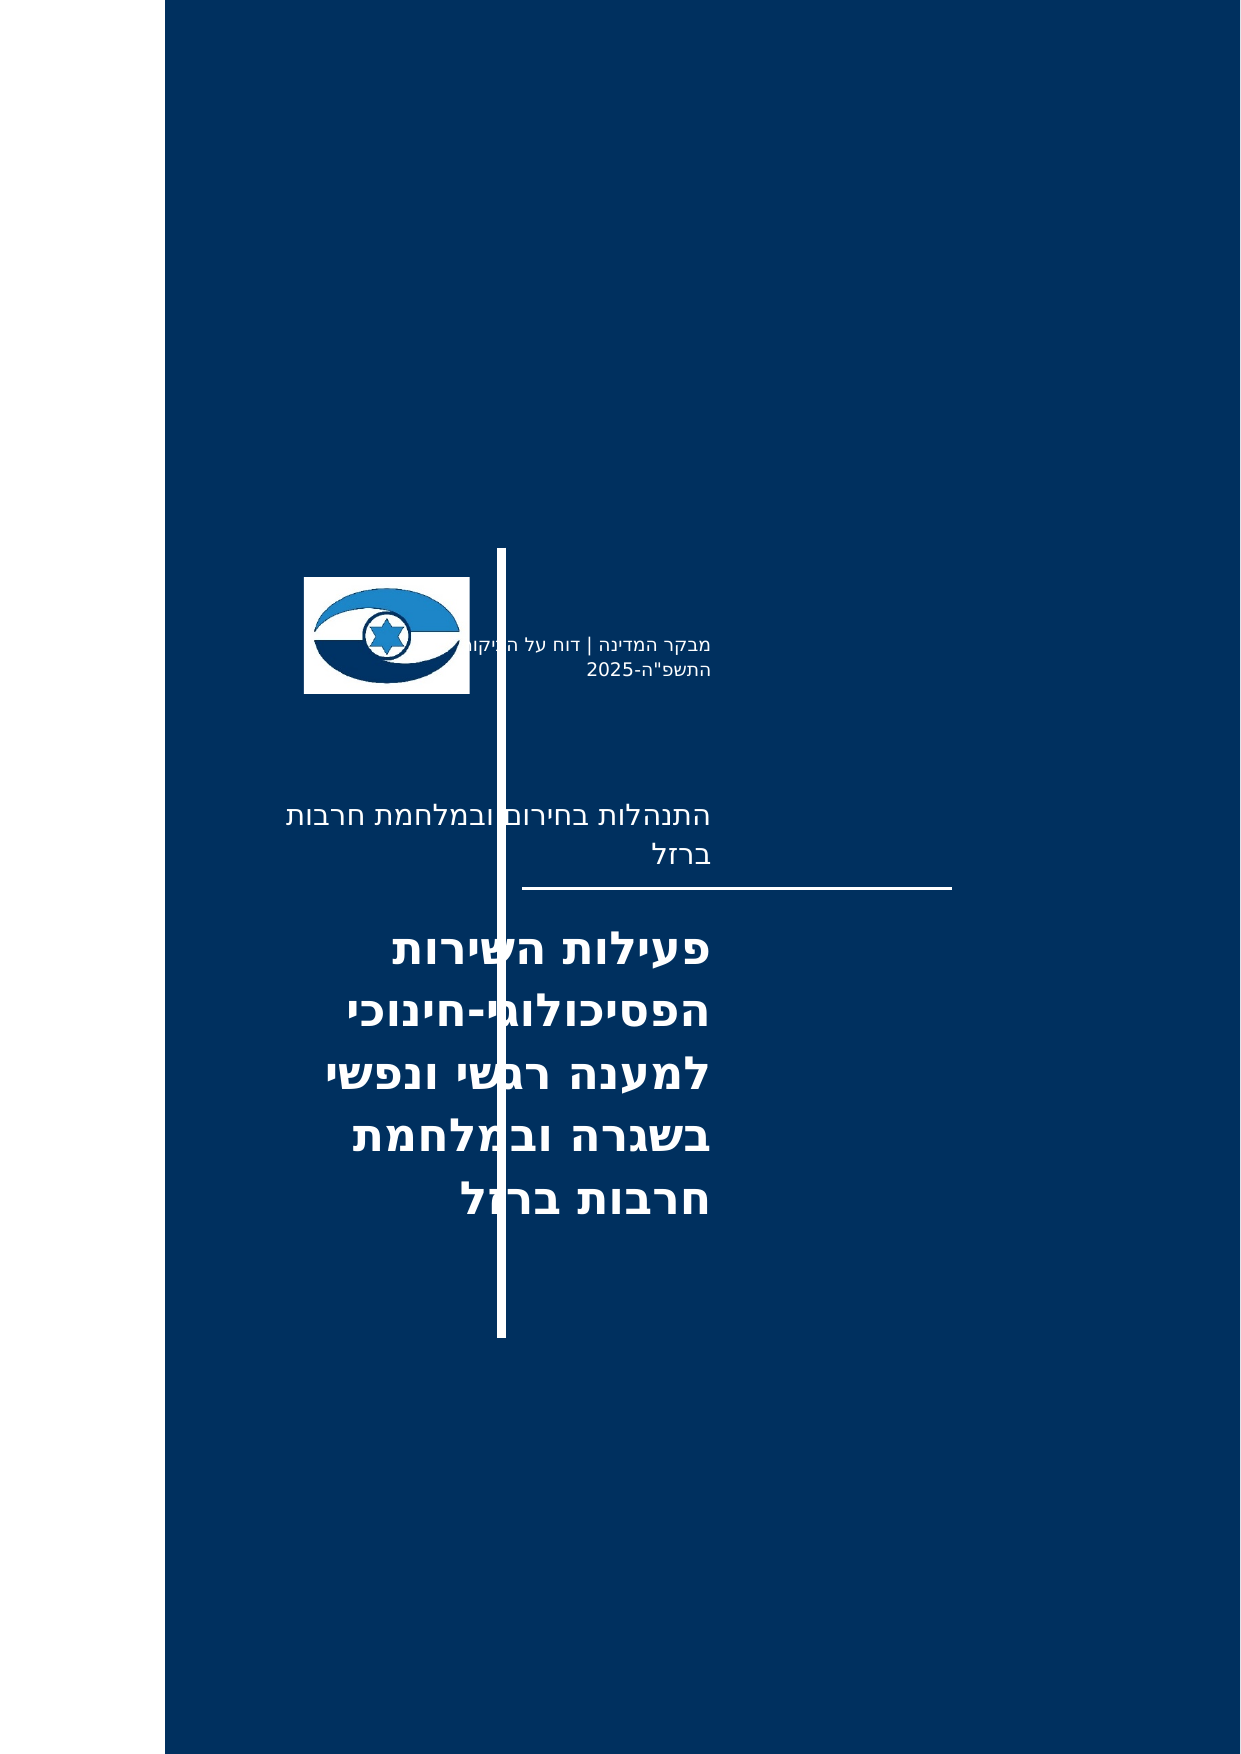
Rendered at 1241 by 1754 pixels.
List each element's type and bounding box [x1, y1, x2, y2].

picture [303, 577, 470, 694]
